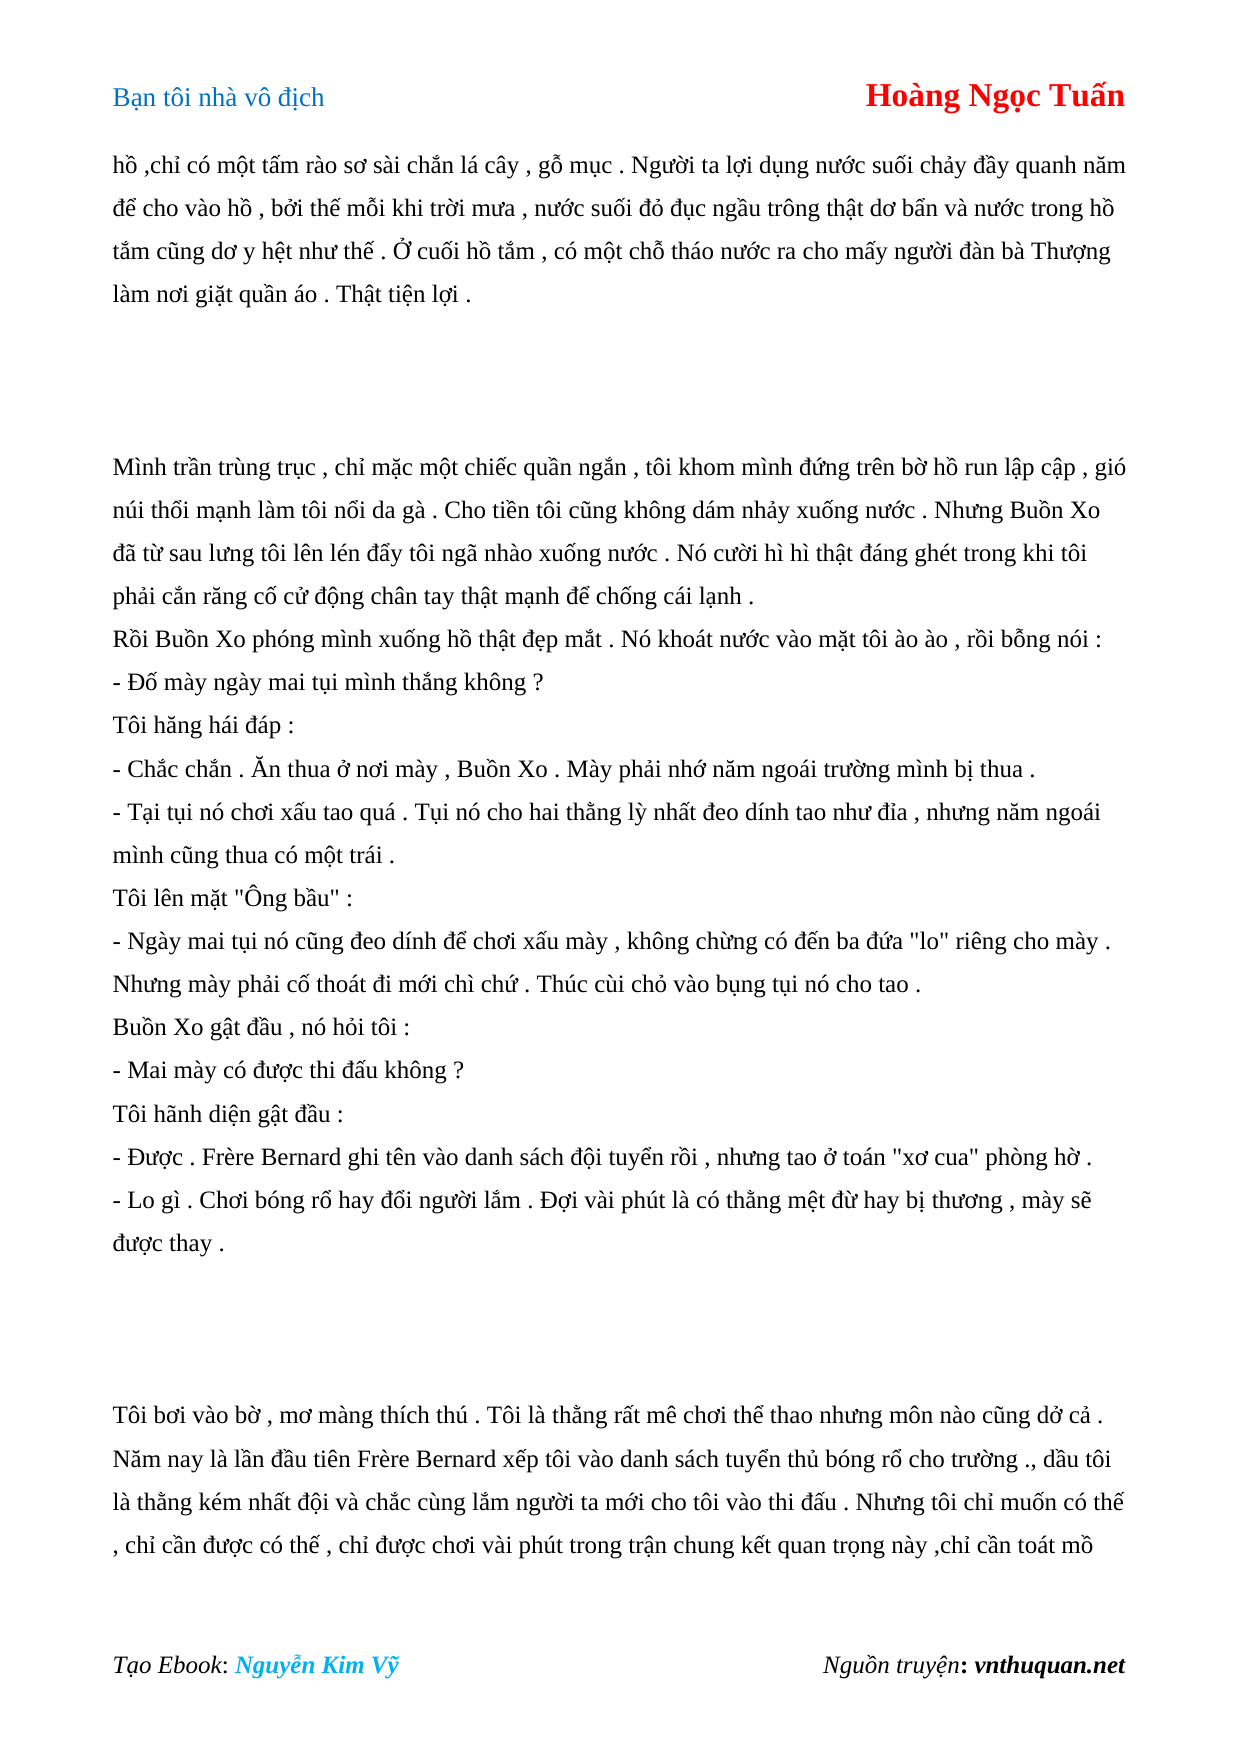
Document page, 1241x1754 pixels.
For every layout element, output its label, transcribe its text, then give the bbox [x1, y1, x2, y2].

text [112, 1357, 1128, 1559]
text Mình trần trùng trục , chỉ mặc một chiếc quần ngắn , tôi khom mình đứng trên bờ hồ run lập cập , gió núi thổi mạnh làm tôi nổi da gà . Cho tiền tôi cũng không dám nhảy xuống nước . Nhưng Buồn Xo đã từ sau lưng tôi lên lén đẩy tôi ngã nhào xuống nước . Nó cười hì hì thật đáng ghét trong khi tôi phải cắn răng cố cử động chân tay thật mạnh để chống cái lạnh . Rồi Buồn Xo phóng mình xuống hồ thật đẹp mắt . Nó khoát nước vào mặt tôi ào ào , rồi bỗng nói : - Đố mày ngày mai tụi mình thắng không ? Tôi hăng hái đáp : - Chắc chắn . Ăn thua ở nơi mày , Buồn Xo . Mày phải nhớ năm ngoái trường mình bị thua . - Tại tụi nó chơi xấu tao quá . Tụi nó cho hai thằng lỳ nhất đeo dính tao như đỉa , nhưng năm ngoái mình cũng thua có một trái . Tôi lên mặt "Ông bầu" : - Ngày mai tụi nó cũng đeo dính để chơi xấu mày , không chừng có đến ba đứa "lo" riêng cho mày . Nhưng mày phải cố thoát đi mới chì chứ . Thúc cùi chỏ vào bụng tụi nó cho tao . Buồn Xo gật đầu , nó hỏi tôi : - Mai mày có được thi đấu không ? Tôi hãnh diện gật đầu : - Được . Frère Bernard ghi tên vào danh sách đội tuyển rồi , nhưng tao ở toán "xơ cua" phòng hờ . - Lo gì . Chơi bóng rổ hay đổi người lắm . Đợi vài phút là có thằng mệt đừ hay bị thương , mày sẽ được thay . [112, 409, 1128, 1257]
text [112, 150, 1128, 308]
